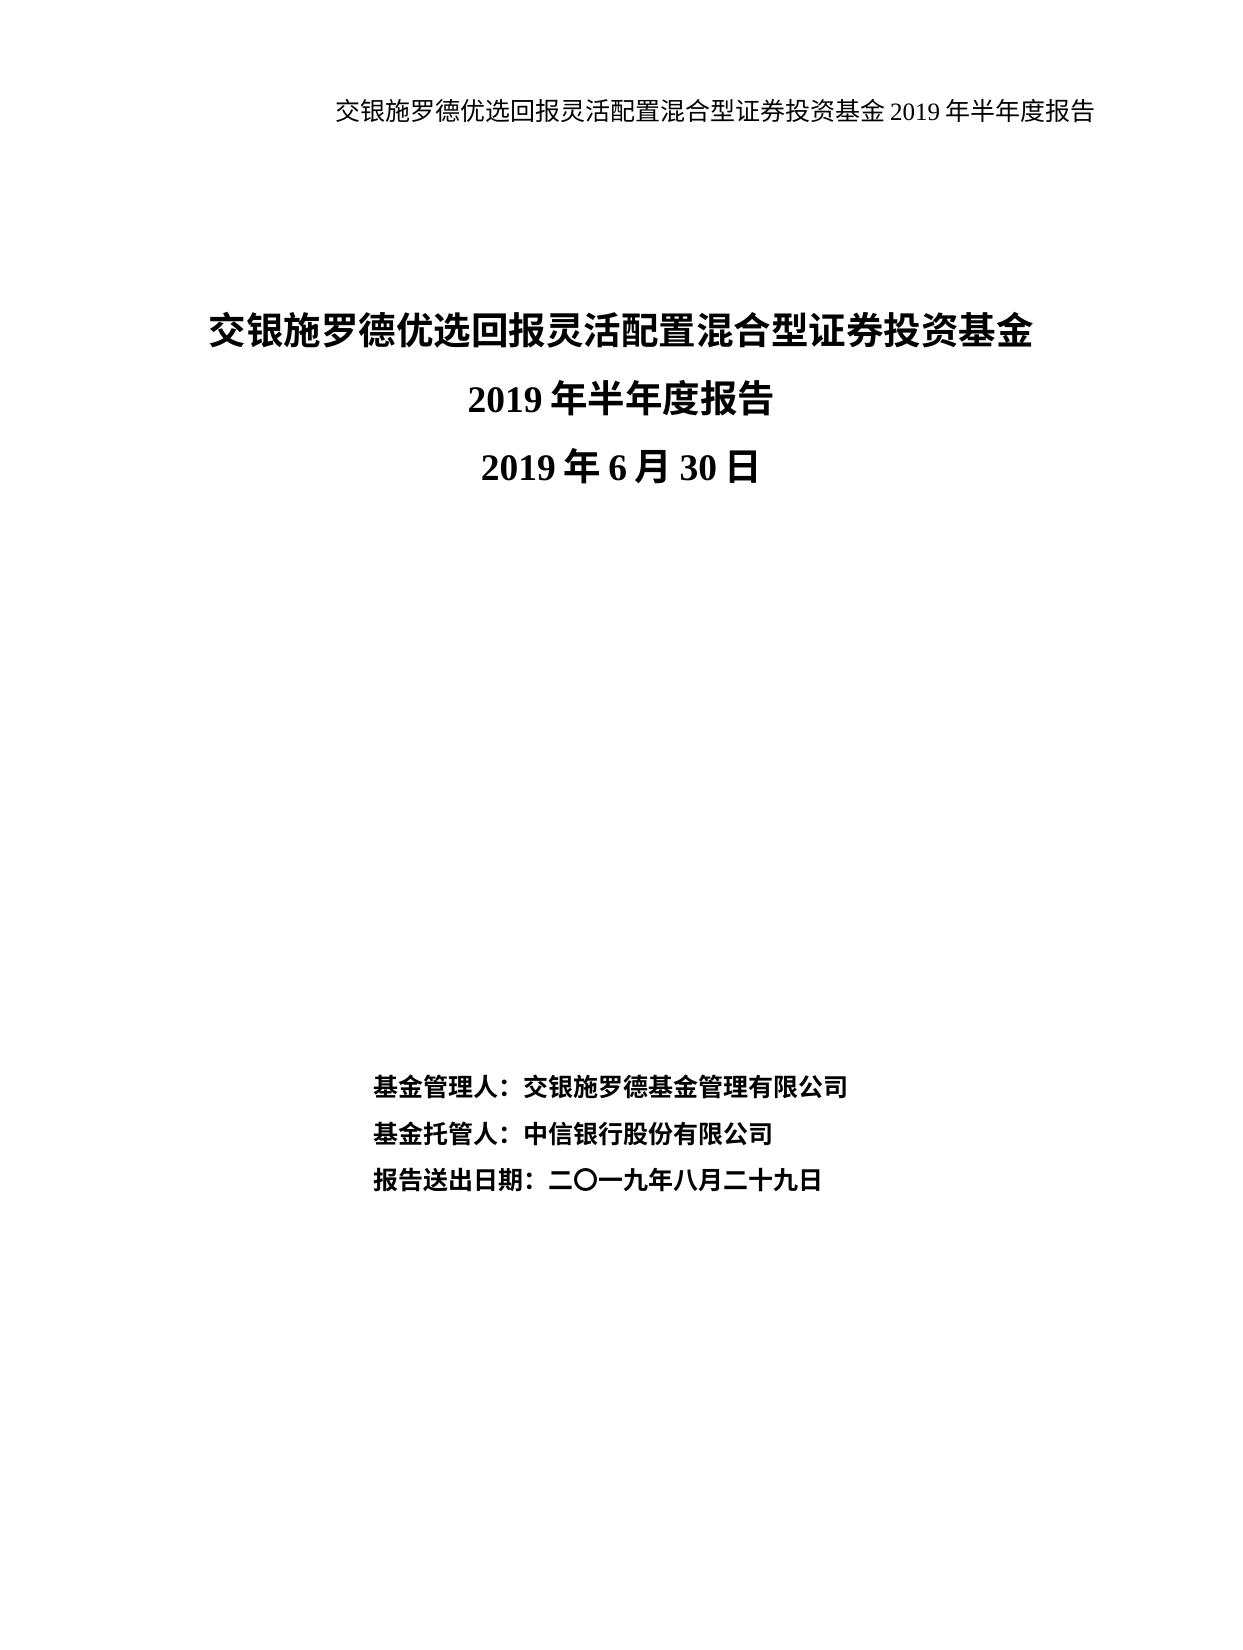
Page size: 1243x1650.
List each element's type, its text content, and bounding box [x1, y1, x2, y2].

text 基金管理人：交银施罗德基金管理有限公司 [148, 1068, 1094, 1104]
text 2019年半年度报告 [148, 369, 1094, 423]
text 交银施罗德优选回报灵活配置混合型证券投资基金 [148, 301, 1094, 355]
text 基金托管人：中信银行股份有限公司 [148, 1114, 1094, 1150]
text 报告送出日期：二〇一九年八月二十九日 [148, 1161, 1094, 1197]
text 2019年6月30日 [148, 437, 1094, 491]
